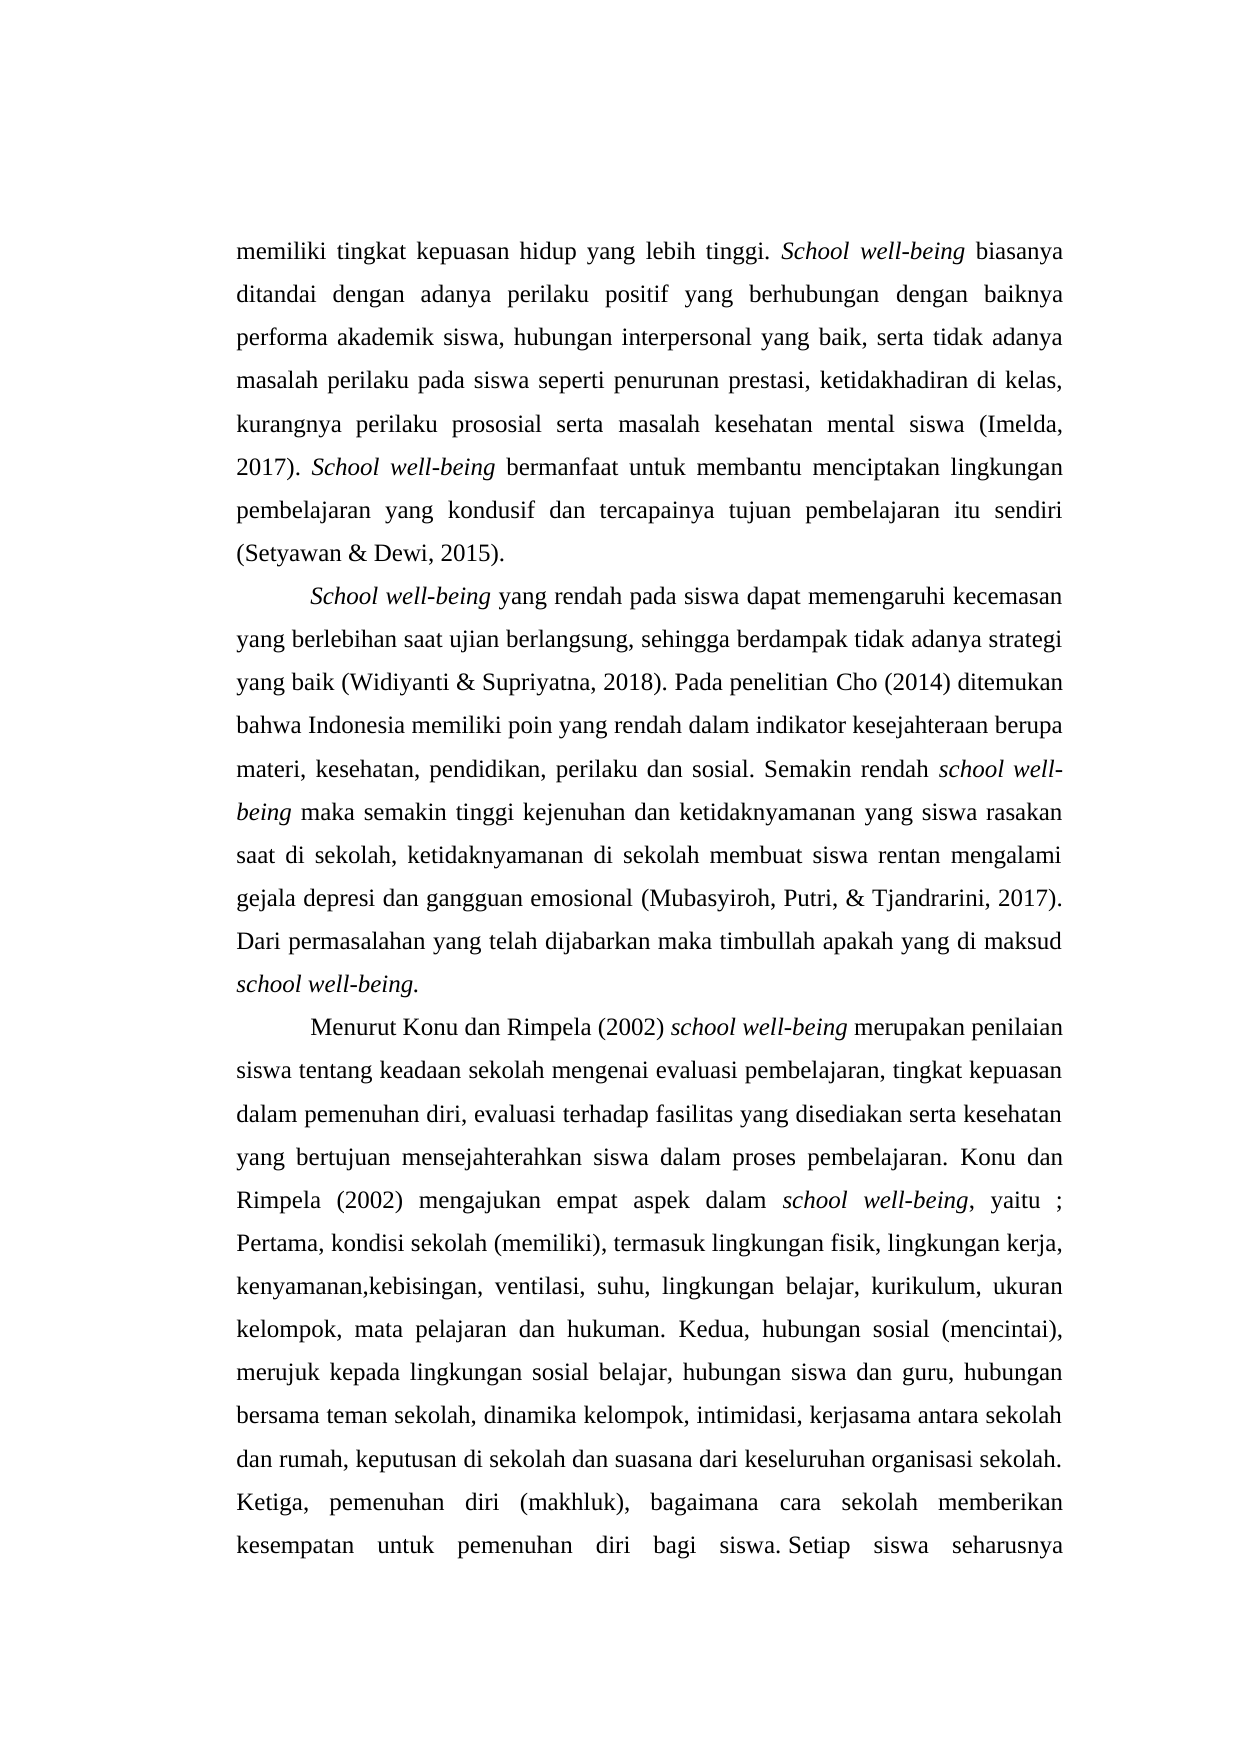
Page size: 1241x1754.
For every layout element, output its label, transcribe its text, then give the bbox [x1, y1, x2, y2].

text School well-being yang rendah pada siswa dapat memengaruhi kecemasan yang berlebihan saat ujian berlangsung, sehingga berdampak tidak adanya strategi yang baik (Widiyanti & Supriyatna, 2018). Pada penelitian Cho (2014) ditemukan bahwa Indonesia memiliki poin yang rendah dalam indikator kesejahteraan berupa materi, kesehatan, pendidikan, perilaku dan sosial. Semakin rendah school well-being maka semakin tinggi kejenuhan dan ketidaknyamanan yang siswa rasakan saat di sekolah, ketidaknyamanan di sekolah membuat siswa rentan mengalami gejala depresi dan gangguan emosional (Mubasyiroh, Putri, & Tjandrarini, 2017). Dari permasalahan yang telah dijabarkan maka timbullah apakah yang di maksud school well-being. [236, 581, 1063, 998]
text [236, 1012, 1063, 1559]
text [236, 236, 1063, 567]
